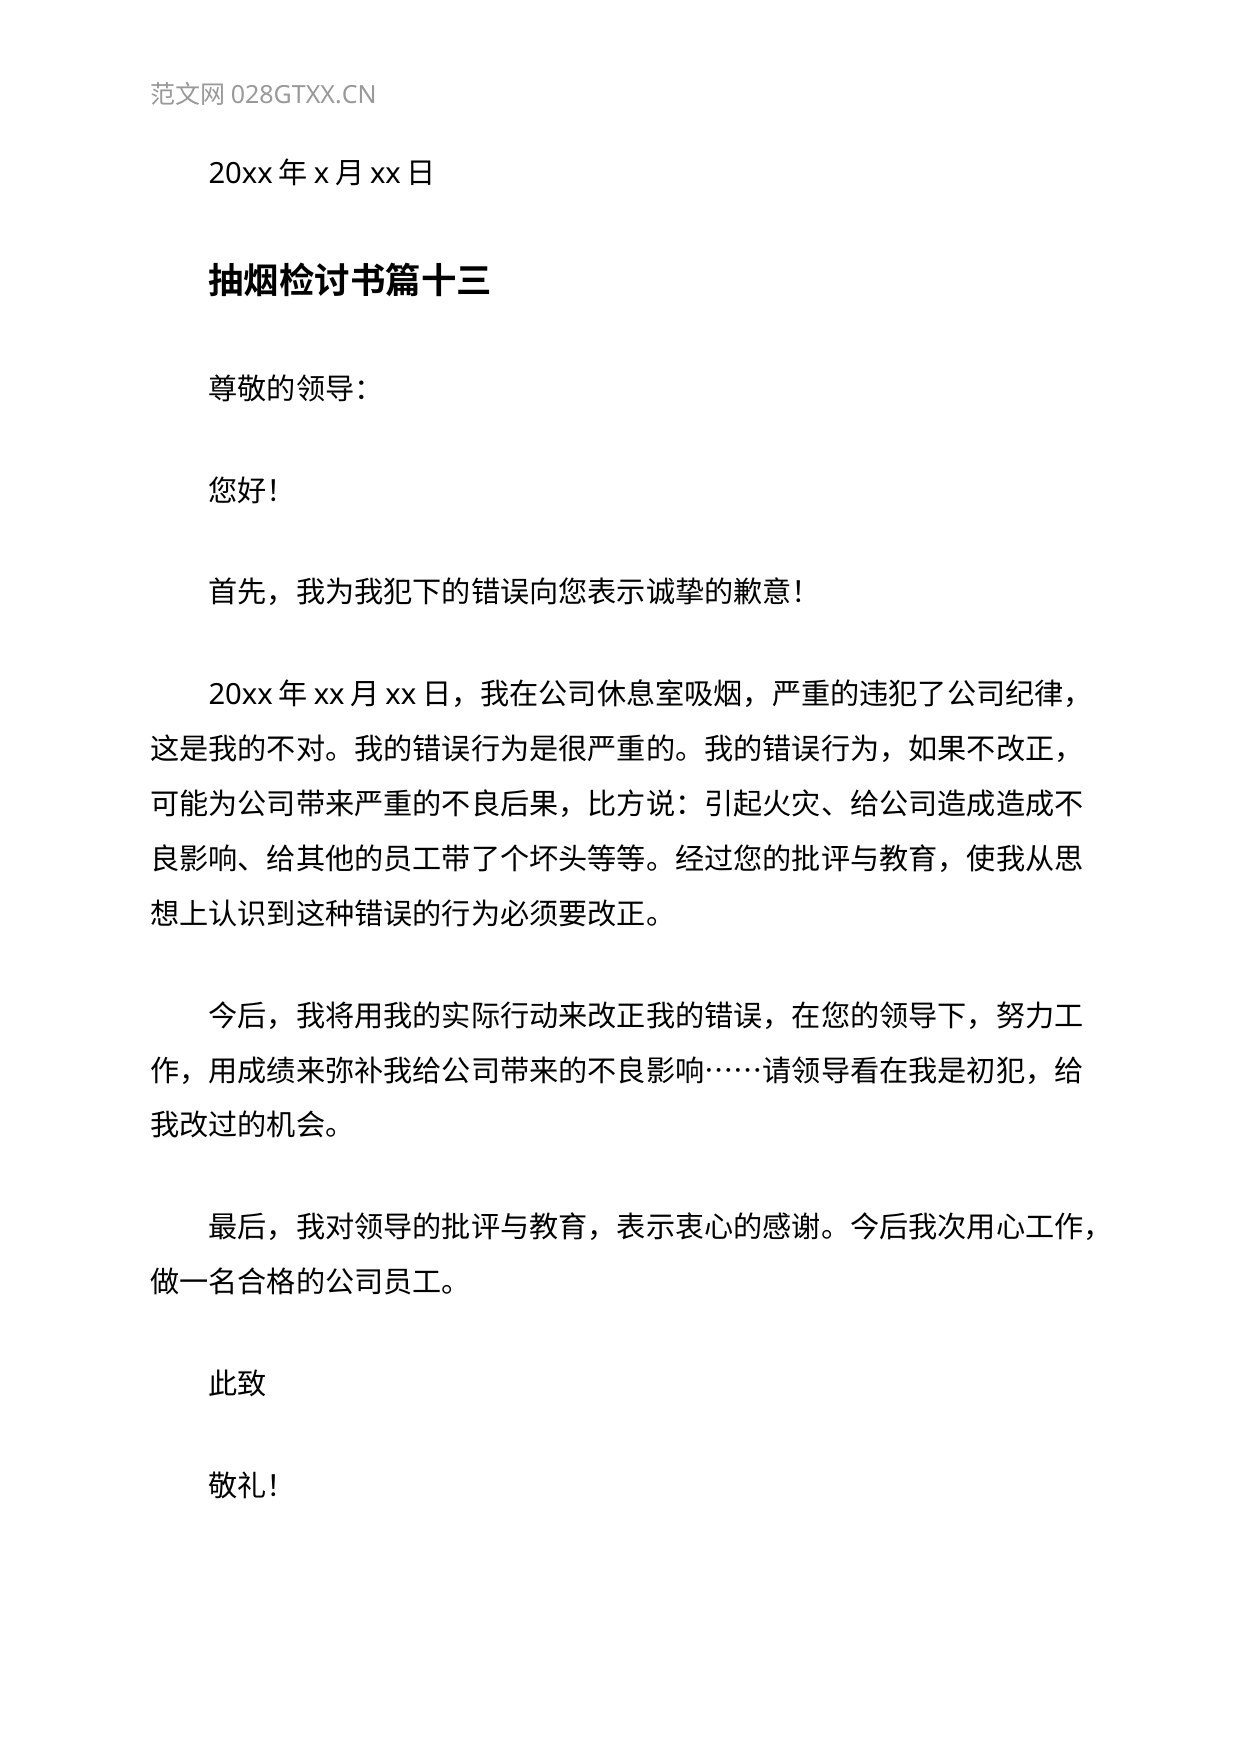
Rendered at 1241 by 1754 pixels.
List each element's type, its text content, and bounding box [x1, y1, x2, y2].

text 20xx年x月xx日 [150, 150, 1090, 192]
text 20xx年xx月xx日，我在公司休息室吸烟，严重的违犯了公司纪律，这是我的不对。我的错误行为是很严重的。我的错误行为，如果不改正，可能为公司带来严重的不良后果，比方说：引起火灾、给公司造成造成不良影响、给其他的员工带了个坏头等等。经过您的批评与教育，使我从思想上认识到这种错误的行为必须要改正。 [150, 671, 1090, 933]
text 您好！ [150, 467, 1090, 509]
text 最后，我对领导的批评与教育，表示衷心的感谢。今后我次用心工作，做一名合格的公司员工。 [150, 1204, 1090, 1301]
text 抽烟检讨书篇十三 [150, 252, 1090, 303]
text 尊敬的领导： [150, 365, 1090, 408]
text 首先，我为我犯下的错误向您表示诚挚的歉意！ [150, 569, 1090, 611]
text 今后，我将用我的实际行动来改正我的错误，在您的领导下，努力工作，用成绩来弥补我给公司带来的不良影响……请领导看在我是初犯，给我改过的机会。 [150, 992, 1090, 1144]
text 敬礼！ [150, 1462, 1090, 1504]
text 此致 [150, 1360, 1090, 1403]
